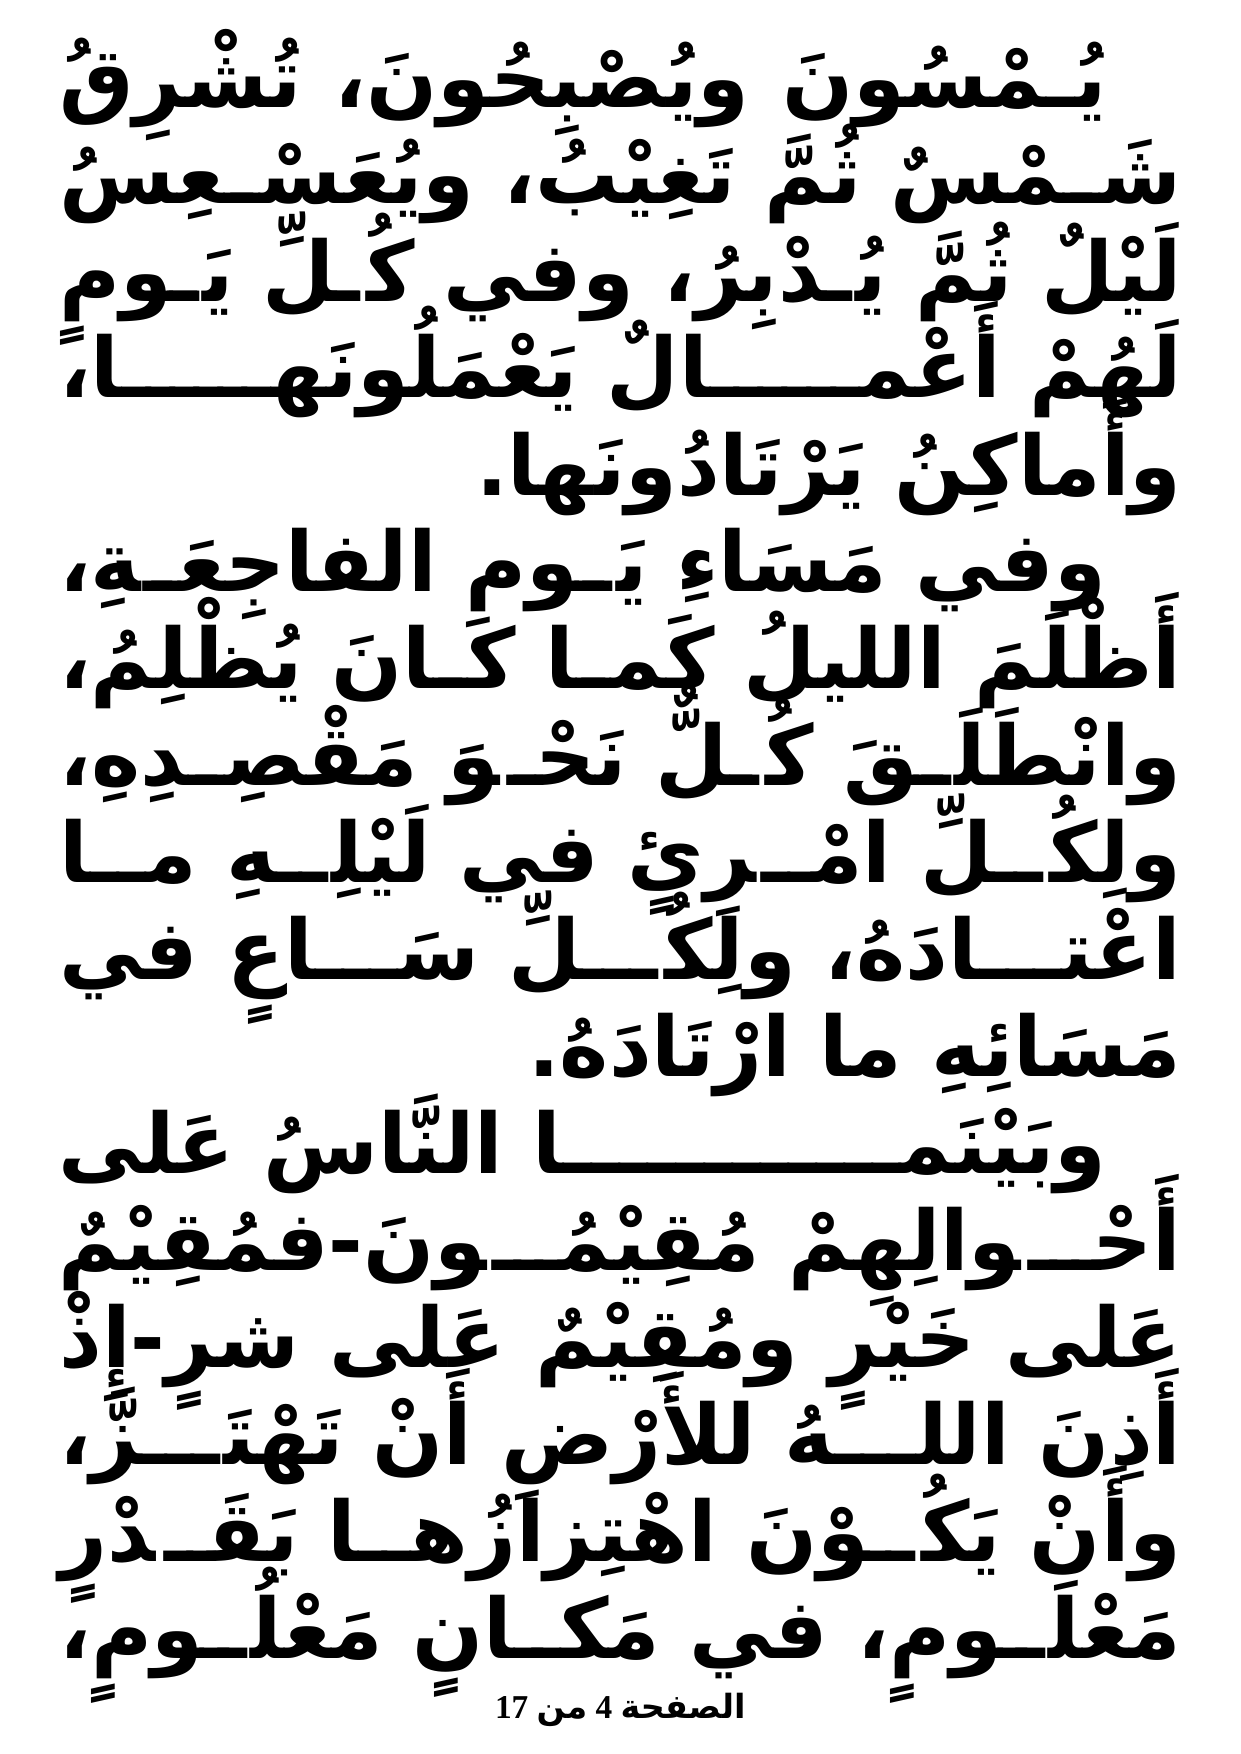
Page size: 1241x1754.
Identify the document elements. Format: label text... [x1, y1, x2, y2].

text وفي مَسَاءِ يَومِ الفاجِعَةِ، أَظْلَمَ الليلُ كَما كانَ يُظْلِمُ، وانْطَلَقَ كُلٌّ نَحْوَ مَقْصِدِهِ، ولِكُلِّ امْرِئٍ في لَيْلِهِ ما اعْتادَهُ، ولِكُلِّ سَاعٍ في مَسَائِهِ ما ارْتَادَهُ. [59, 514, 1181, 1096]
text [59, 1096, 1181, 1678]
text يُـمْسُونَ ويُصْبِحُونَ، تُشْرِقُ شَمْسٌ ثُمَّ تَغِيْبُ، ويُعَسْعِسُ لَيْلٌ ثُمَّ يُدْبِرُ، وفي كُلِّ يَومٍ لَهُمْ أَعْمالٌ يَعْمَلُونَها، وأَماكِنُ يَرْتَادُونَها. [59, 29, 1181, 514]
